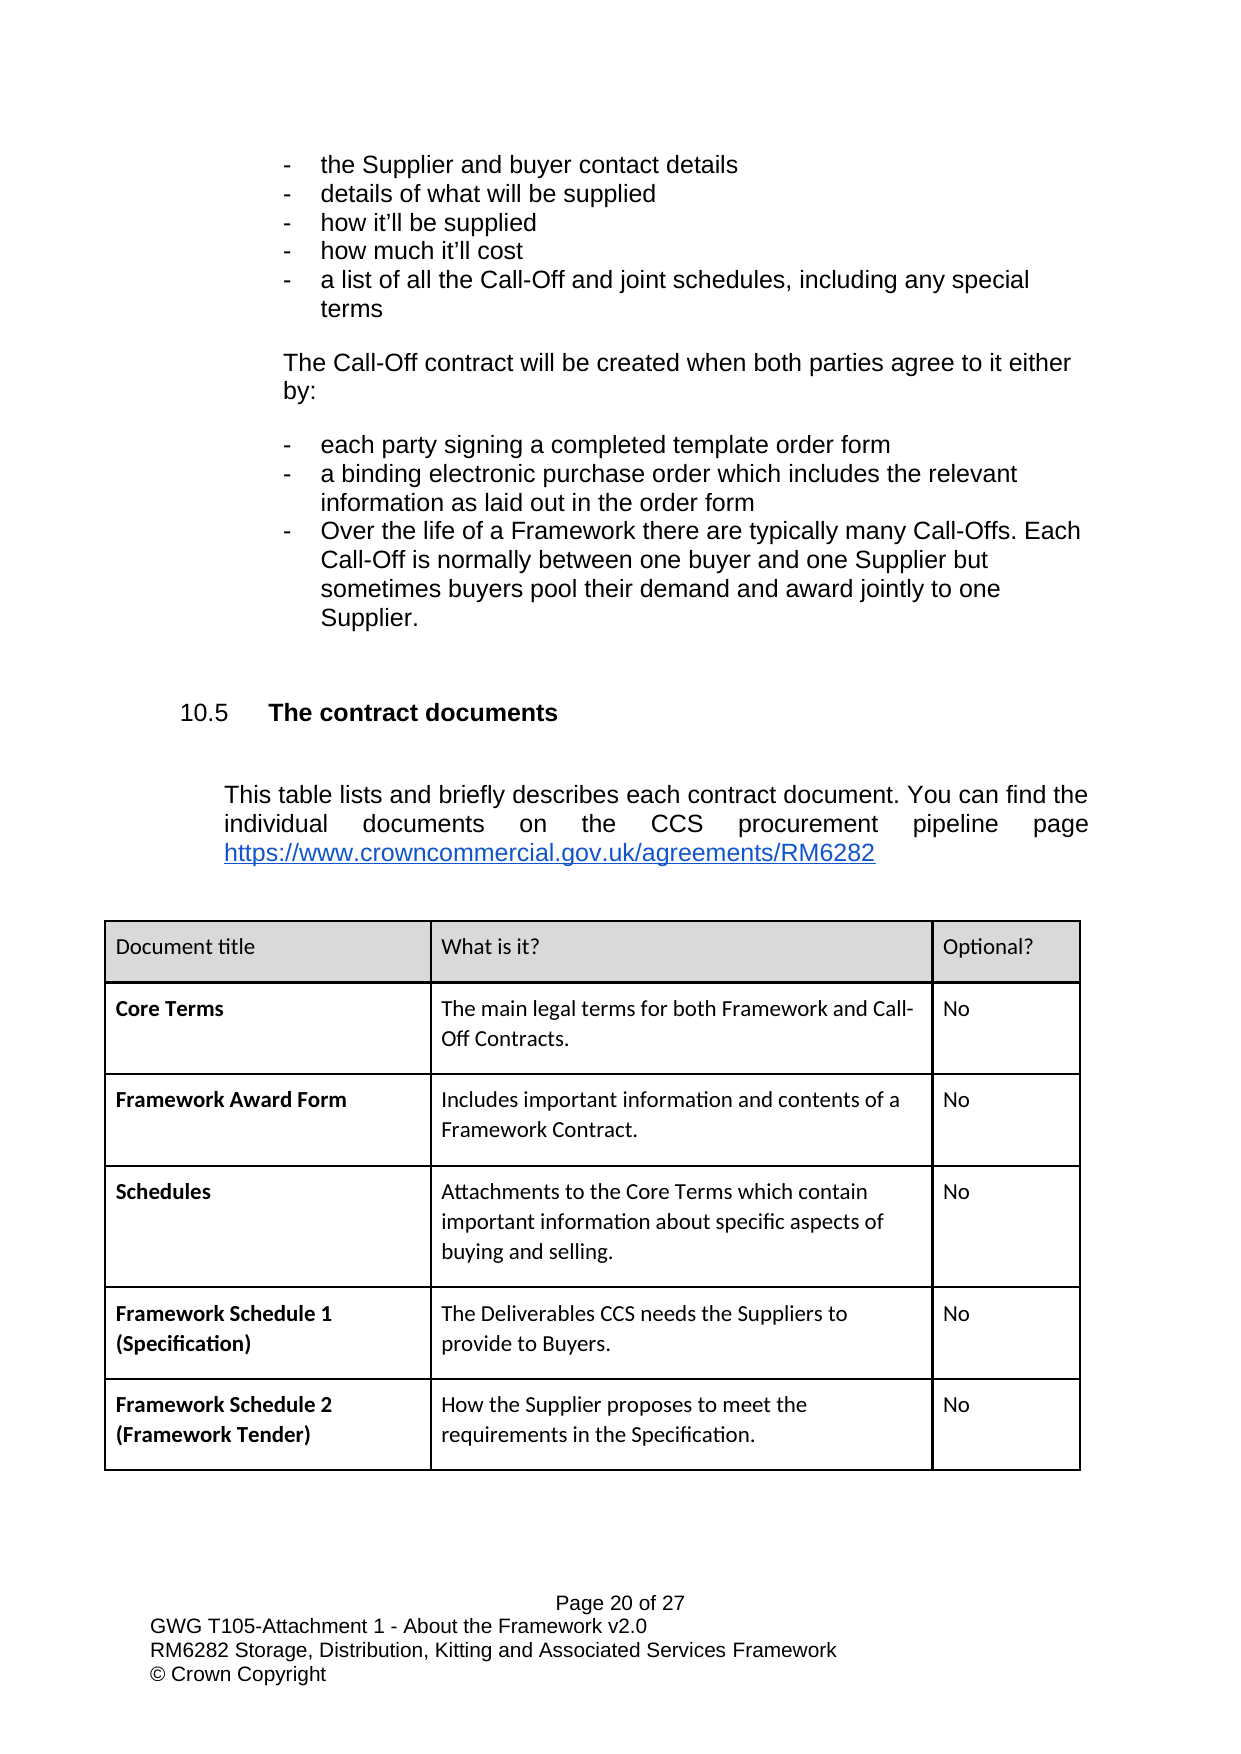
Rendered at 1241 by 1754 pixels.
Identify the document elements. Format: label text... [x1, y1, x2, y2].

table_cell No [934, 1075, 1079, 1164]
list a binding electronic purchase order which includes the relevant information as laid out in the order form [283, 459, 1090, 516]
list details of what will be supplied [283, 179, 1090, 207]
table_header Optional? [934, 922, 1079, 981]
table_cell Includes important information and contents of a Framework Contract. [432, 1075, 931, 1164]
list Over the life of a Framework there are typically many Call-Offs. Each Call-Off is normally between one buyer and one Supplier but sometimes buyers pool their demand and award jointly to one Supplier. [283, 516, 1090, 631]
text This table lists and briefly describes each contract document. You can find the individual documents on the CCS procurement pipeline page https://www.crowncommercial.gov.uk/agreements/RM6282 [224, 780, 1090, 866]
table_cell No [934, 1380, 1079, 1469]
table_cell The main legal terms for both Framework and Call-Off Contracts. [432, 984, 931, 1073]
list the Supplier and buyer contact details [283, 150, 1090, 179]
table_cell No [934, 984, 1079, 1073]
list how much it’ll cost [283, 236, 1090, 265]
table_cell No [934, 1288, 1079, 1378]
text The Call-Off contract will be created when both parties agree to it either by: [283, 347, 1090, 405]
table_cell Framework Schedule 1 (Specification) [106, 1288, 430, 1378]
table_cell Attachments to the Core Terms which contain important information about specific aspects of buying and selling. [432, 1167, 931, 1286]
list a list of all the Call-Off and joint schedules, including any special terms [283, 265, 1090, 322]
table_cell Framework Award Form [106, 1075, 430, 1164]
table_cell The Deliverables CCS needs the Suppliers to provide to Buyers. [432, 1288, 931, 1378]
table_cell Framework Schedule 2 (Framework Tender) [106, 1380, 430, 1469]
table_header Document title [106, 922, 430, 981]
table_cell How the Supplier proposes to meet the requirements in the Specification. [432, 1380, 931, 1469]
table_cell No [934, 1167, 1079, 1286]
list The contract documents [179, 697, 1090, 726]
list how it’ll be supplied [283, 207, 1090, 236]
list each party signing a completed template order form [283, 430, 1090, 459]
table_cell Core Terms [106, 984, 430, 1073]
table_cell Schedules [106, 1167, 430, 1286]
table_header What is it? [432, 922, 931, 981]
